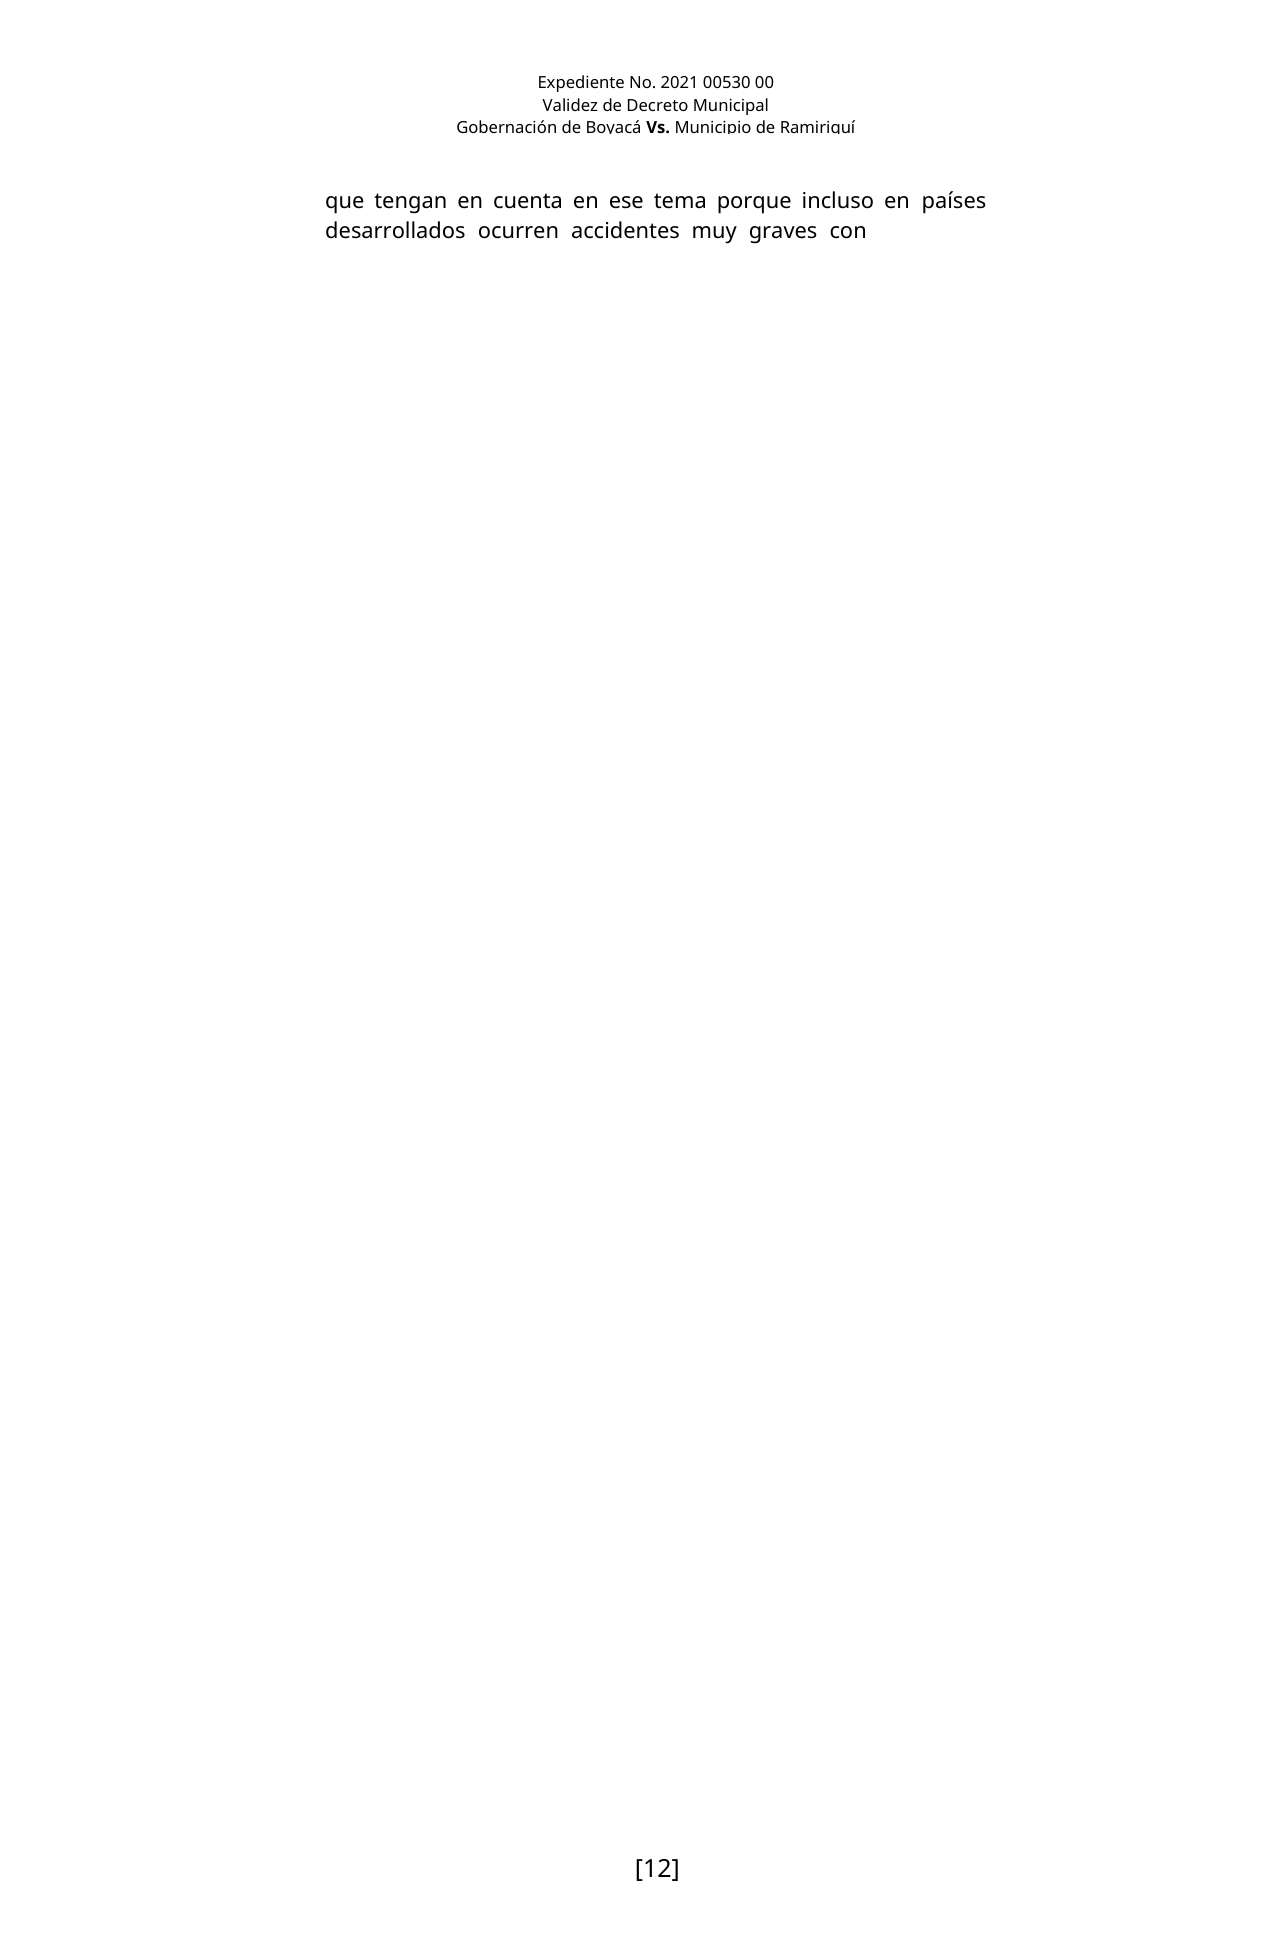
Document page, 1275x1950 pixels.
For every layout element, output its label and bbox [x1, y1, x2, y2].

text [325, 185, 986, 245]
